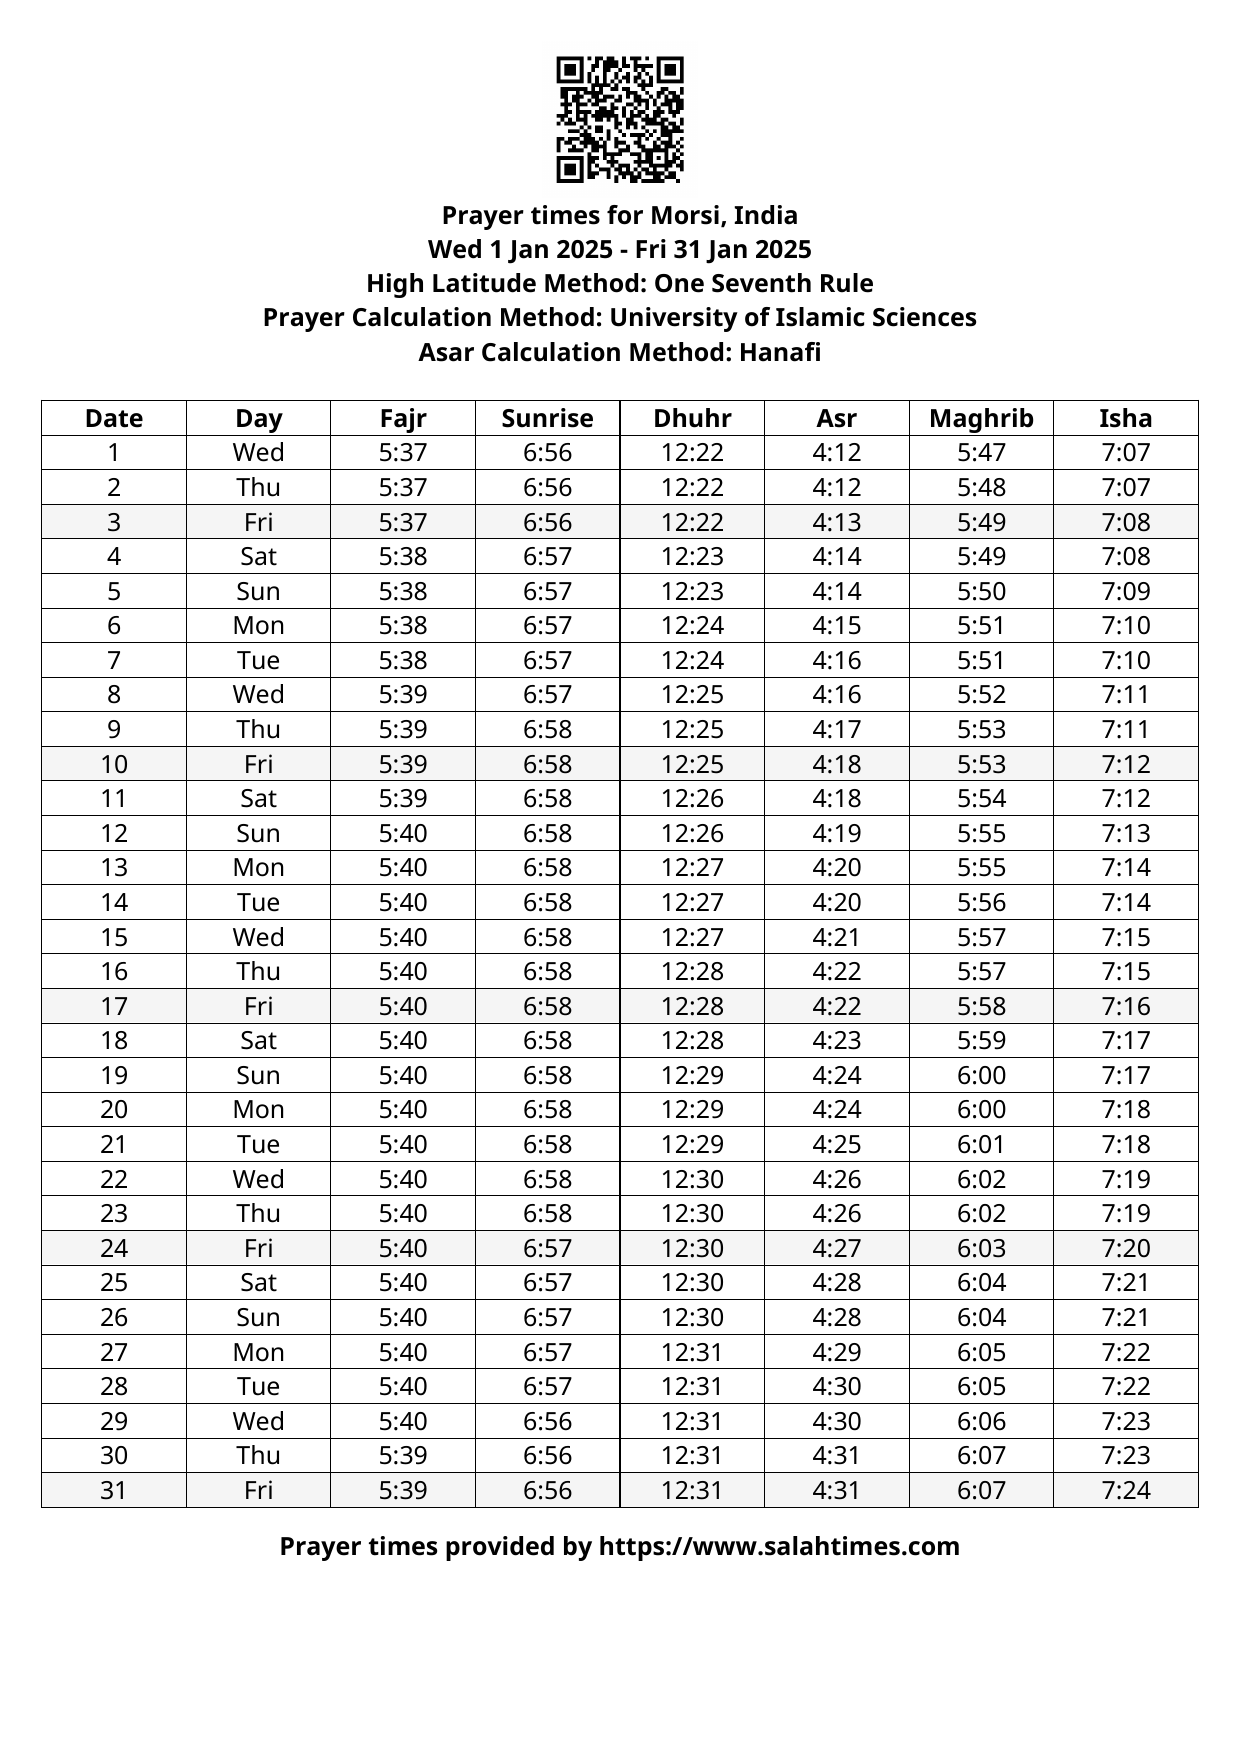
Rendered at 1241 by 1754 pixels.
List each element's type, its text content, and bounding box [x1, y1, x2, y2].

table_cell 5:51 [910, 609, 1053, 642]
table_cell 6:57 [476, 643, 619, 677]
table_cell Fri [187, 1231, 330, 1264]
table_cell 5:56 [910, 885, 1053, 919]
table_cell 20 [42, 1093, 186, 1126]
table_cell 5:49 [910, 505, 1053, 538]
table_cell 4:19 [765, 816, 909, 849]
table_cell 12:28 [621, 1024, 764, 1057]
table_cell 7:11 [1054, 678, 1198, 711]
table_cell 6:58 [476, 712, 619, 746]
table_cell 21 [42, 1127, 186, 1161]
table_cell 4:21 [765, 920, 909, 953]
table_cell 4:28 [765, 1266, 909, 1299]
table_cell 4:23 [765, 1024, 909, 1057]
table_cell 6:56 [476, 470, 619, 504]
table_cell 5:49 [910, 539, 1053, 573]
table_cell 12:22 [621, 436, 764, 469]
text Prayer times for Morsi, India [42, 198, 1198, 232]
table_cell 6:58 [476, 747, 619, 780]
table_cell 5:37 [331, 505, 475, 538]
table_cell 18 [42, 1024, 186, 1057]
table_cell 5:54 [910, 781, 1053, 815]
table_cell 7:10 [1054, 609, 1198, 642]
table_cell 5:40 [331, 1231, 475, 1264]
table_cell 4:14 [765, 574, 909, 607]
text Prayer times provided by https://www.salahtimes.com [42, 1528, 1198, 1563]
picture [542, 41, 699, 198]
table_cell 6:58 [476, 851, 619, 884]
table_cell 26 [42, 1300, 186, 1334]
table_cell 6:58 [476, 989, 619, 1022]
table_cell 5:37 [331, 436, 475, 469]
table_cell 6:00 [910, 1058, 1053, 1092]
table_cell 6:57 [476, 574, 619, 607]
table_cell 12:31 [621, 1404, 764, 1437]
table_cell 4:14 [765, 539, 909, 573]
table_cell Sat [187, 781, 330, 815]
table_cell 5:40 [331, 954, 475, 988]
table_cell 12:26 [621, 816, 764, 849]
table_cell 7:21 [1054, 1266, 1198, 1299]
table_cell 8 [42, 678, 186, 711]
table_header Asr [765, 401, 909, 434]
table_cell 12:26 [621, 781, 764, 815]
table_cell 12:22 [621, 470, 764, 504]
table_cell 6:58 [476, 885, 619, 919]
table_cell 7:19 [1054, 1162, 1198, 1195]
table_cell 12:31 [621, 1439, 764, 1472]
table_cell 5:38 [331, 539, 475, 573]
table_cell 11 [42, 781, 186, 815]
table_cell 6:58 [476, 1024, 619, 1057]
table_cell 5:50 [910, 574, 1053, 607]
table_cell 5:40 [331, 1266, 475, 1299]
table_cell 7:18 [1054, 1093, 1198, 1126]
table_cell 10 [42, 747, 186, 780]
table_cell 6:58 [476, 954, 619, 988]
table_cell 7:07 [1054, 470, 1198, 504]
table_cell 6:07 [910, 1439, 1053, 1472]
table_cell 6:05 [910, 1335, 1053, 1368]
table_cell 29 [42, 1404, 186, 1437]
table_cell 7:15 [1054, 954, 1198, 988]
table_cell 7:07 [1054, 436, 1198, 469]
table_cell 5:40 [331, 1369, 475, 1403]
table_cell 12:27 [621, 851, 764, 884]
table_cell Wed [187, 920, 330, 953]
table_cell 5:53 [910, 712, 1053, 746]
table_cell 4:13 [765, 505, 909, 538]
table_cell 7:18 [1054, 1127, 1198, 1161]
table_cell 7:13 [1054, 816, 1198, 849]
table_cell Thu [187, 470, 330, 504]
table_cell 6:57 [476, 1231, 619, 1264]
table_cell 5:59 [910, 1024, 1053, 1057]
table_cell 12 [42, 816, 186, 849]
table_cell 6:56 [476, 1404, 619, 1437]
table_cell 4:24 [765, 1058, 909, 1092]
table_header Fajr [331, 401, 475, 434]
table_cell Tue [187, 1369, 330, 1403]
table_cell 7:21 [1054, 1300, 1198, 1334]
table_cell Fri [187, 989, 330, 1022]
table_cell 7:17 [1054, 1024, 1198, 1057]
table_cell 22 [42, 1162, 186, 1195]
table_cell 4:12 [765, 436, 909, 469]
table_header Date [42, 401, 186, 434]
text Asar Calculation Method: Hanafi [42, 334, 1198, 368]
table_cell 6:06 [910, 1404, 1053, 1437]
table_cell Tue [187, 1127, 330, 1161]
table_cell 7:08 [1054, 505, 1198, 538]
table_cell 14 [42, 885, 186, 919]
table_cell 5:39 [331, 781, 475, 815]
table_cell Fri [187, 1473, 330, 1507]
table_cell 6:57 [476, 1266, 619, 1299]
table_cell 4:20 [765, 851, 909, 884]
table_cell 5:40 [331, 851, 475, 884]
table_cell 12:29 [621, 1127, 764, 1161]
table_cell 6:57 [476, 1300, 619, 1334]
table_cell 5 [42, 574, 186, 607]
table_cell 4:15 [765, 609, 909, 642]
table_cell 6:57 [476, 1369, 619, 1403]
table_cell Tue [187, 643, 330, 677]
table_cell 4:30 [765, 1404, 909, 1437]
table_cell 5:40 [331, 1093, 475, 1126]
table_cell 12:29 [621, 1093, 764, 1126]
table_cell 6:04 [910, 1300, 1053, 1334]
table_cell 5:39 [331, 712, 475, 746]
table_cell 6:07 [910, 1473, 1053, 1507]
table_cell 4:25 [765, 1127, 909, 1161]
table_cell 12:29 [621, 1058, 764, 1092]
table_cell 23 [42, 1196, 186, 1230]
table_cell 30 [42, 1439, 186, 1472]
table_cell 3 [42, 505, 186, 538]
table_cell 6:56 [476, 505, 619, 538]
table_cell 27 [42, 1335, 186, 1368]
table_cell 4:18 [765, 747, 909, 780]
table_cell 4:12 [765, 470, 909, 504]
table_cell 5:48 [910, 470, 1053, 504]
table_cell 5:40 [331, 1058, 475, 1092]
table_cell 5:39 [331, 747, 475, 780]
table_cell 9 [42, 712, 186, 746]
table_cell 12:27 [621, 920, 764, 953]
table_cell 28 [42, 1369, 186, 1403]
table_cell 5:37 [331, 470, 475, 504]
table_cell 5:40 [331, 816, 475, 849]
table_cell 12:23 [621, 574, 764, 607]
table_cell Thu [187, 712, 330, 746]
table_cell 7:14 [1054, 851, 1198, 884]
table_cell Sat [187, 1266, 330, 1299]
table_cell 5:40 [331, 1335, 475, 1368]
table_cell 6:57 [476, 1335, 619, 1368]
table_cell 4:17 [765, 712, 909, 746]
table_cell 5:58 [910, 989, 1053, 1022]
table_cell 6:58 [476, 781, 619, 815]
table_cell 17 [42, 989, 186, 1022]
table_header Dhuhr [621, 401, 764, 434]
table_cell 5:40 [331, 920, 475, 953]
table_cell 6:03 [910, 1231, 1053, 1264]
table_cell 16 [42, 954, 186, 988]
table_cell 5:57 [910, 920, 1053, 953]
table_cell 7:10 [1054, 643, 1198, 677]
table_cell 13 [42, 851, 186, 884]
table_cell 19 [42, 1058, 186, 1092]
table_cell 6:58 [476, 816, 619, 849]
table_cell 4:16 [765, 678, 909, 711]
table_cell 5:39 [331, 1473, 475, 1507]
table_cell 5:39 [331, 678, 475, 711]
table_cell Sat [187, 539, 330, 573]
table_cell 12:27 [621, 885, 764, 919]
table_cell 24 [42, 1231, 186, 1264]
table_cell 5:40 [331, 1196, 475, 1230]
table_cell 5:40 [331, 1024, 475, 1057]
table_cell 4:31 [765, 1439, 909, 1472]
table_cell 2 [42, 470, 186, 504]
table_cell 4:22 [765, 989, 909, 1022]
table_cell Mon [187, 1335, 330, 1368]
table_cell 7:14 [1054, 885, 1198, 919]
table_cell 5:51 [910, 643, 1053, 677]
table_cell Sun [187, 574, 330, 607]
table_cell 5:38 [331, 609, 475, 642]
table_cell 7:22 [1054, 1335, 1198, 1368]
table_cell 12:30 [621, 1266, 764, 1299]
table_cell Fri [187, 747, 330, 780]
table_header Sunrise [476, 401, 619, 434]
table_cell 7:24 [1054, 1473, 1198, 1507]
table_cell Tue [187, 885, 330, 919]
table_cell 12:25 [621, 747, 764, 780]
table_cell Sun [187, 1300, 330, 1334]
table_cell 5:47 [910, 436, 1053, 469]
table_cell 6:58 [476, 1127, 619, 1161]
table_cell 12:30 [621, 1231, 764, 1264]
table_cell 4:24 [765, 1093, 909, 1126]
table_cell 7 [42, 643, 186, 677]
table_cell 4:28 [765, 1300, 909, 1334]
table_cell 6:58 [476, 1162, 619, 1195]
table_cell 12:25 [621, 678, 764, 711]
table_cell Wed [187, 678, 330, 711]
table_cell Thu [187, 1196, 330, 1230]
table_cell Mon [187, 1093, 330, 1126]
table_cell 6:56 [476, 436, 619, 469]
table_cell 6:57 [476, 609, 619, 642]
table_cell Thu [187, 954, 330, 988]
table_cell 5:40 [331, 1127, 475, 1161]
table_cell 4:27 [765, 1231, 909, 1264]
table_cell 5:57 [910, 954, 1053, 988]
table_cell 4:26 [765, 1196, 909, 1230]
table_cell 5:55 [910, 851, 1053, 884]
table_cell 4:20 [765, 885, 909, 919]
table_header Maghrib [910, 401, 1053, 434]
table_cell 6:56 [476, 1473, 619, 1507]
table_cell 7:22 [1054, 1369, 1198, 1403]
table_cell 4:31 [765, 1473, 909, 1507]
table_cell 5:52 [910, 678, 1053, 711]
table_cell 7:20 [1054, 1231, 1198, 1264]
table_cell 4:30 [765, 1369, 909, 1403]
table_cell 12:30 [621, 1162, 764, 1195]
table_cell Sat [187, 1024, 330, 1057]
table_cell 6:58 [476, 1093, 619, 1126]
table_cell 7:23 [1054, 1439, 1198, 1472]
table_cell 7:23 [1054, 1404, 1198, 1437]
table_cell 7:12 [1054, 747, 1198, 780]
table_cell 1 [42, 436, 186, 469]
table_cell 6 [42, 609, 186, 642]
table_cell 5:55 [910, 816, 1053, 849]
table_cell 7:12 [1054, 781, 1198, 815]
table_cell 5:40 [331, 1162, 475, 1195]
table_cell 5:38 [331, 574, 475, 607]
table_cell 7:09 [1054, 574, 1198, 607]
table_cell 12:24 [621, 609, 764, 642]
table_cell 5:38 [331, 643, 475, 677]
table_cell Sun [187, 816, 330, 849]
table_cell 6:56 [476, 1439, 619, 1472]
table_cell 6:01 [910, 1127, 1053, 1161]
table_cell 5:40 [331, 1300, 475, 1334]
table_cell Wed [187, 1162, 330, 1195]
table_cell 5:40 [331, 885, 475, 919]
text High Latitude Method: One Seventh Rule [42, 266, 1198, 300]
table_cell 7:17 [1054, 1058, 1198, 1092]
table_cell 6:58 [476, 920, 619, 953]
table_header Day [187, 401, 330, 434]
table_cell 5:53 [910, 747, 1053, 780]
table_cell 6:04 [910, 1266, 1053, 1299]
table_cell Sun [187, 1058, 330, 1092]
text Wed 1 Jan 2025 - Fri 31 Jan 2025 [42, 232, 1198, 266]
table_cell 6:58 [476, 1196, 619, 1230]
table_cell 12:30 [621, 1196, 764, 1230]
text Prayer Calculation Method: University of Islamic Sciences [42, 300, 1198, 334]
table_cell 12:25 [621, 712, 764, 746]
table_cell 6:00 [910, 1093, 1053, 1126]
table_cell 4:16 [765, 643, 909, 677]
table_cell 12:28 [621, 954, 764, 988]
table_cell Fri [187, 505, 330, 538]
table_cell 6:02 [910, 1196, 1053, 1230]
table_cell 4:26 [765, 1162, 909, 1195]
table_cell 12:31 [621, 1335, 764, 1368]
table_cell 7:11 [1054, 712, 1198, 746]
table_cell 7:19 [1054, 1196, 1198, 1230]
table_cell 6:05 [910, 1369, 1053, 1403]
table_cell Wed [187, 1404, 330, 1437]
table_cell 12:31 [621, 1473, 764, 1507]
table_cell 12:22 [621, 505, 764, 538]
table_cell Mon [187, 851, 330, 884]
table_cell 4 [42, 539, 186, 573]
table_cell 25 [42, 1266, 186, 1299]
table_cell 15 [42, 920, 186, 953]
table_cell 6:02 [910, 1162, 1053, 1195]
table_cell 6:58 [476, 1058, 619, 1092]
table_cell 4:29 [765, 1335, 909, 1368]
table_cell 7:16 [1054, 989, 1198, 1022]
table_header Isha [1054, 401, 1198, 434]
table_cell 5:40 [331, 989, 475, 1022]
table_cell 31 [42, 1473, 186, 1507]
table_cell 7:15 [1054, 920, 1198, 953]
table_cell 12:23 [621, 539, 764, 573]
table_cell 6:57 [476, 539, 619, 573]
table_cell 12:30 [621, 1300, 764, 1334]
table_cell Mon [187, 609, 330, 642]
table_cell Wed [187, 436, 330, 469]
table_cell 12:28 [621, 989, 764, 1022]
table_cell 5:39 [331, 1439, 475, 1472]
table_cell 4:22 [765, 954, 909, 988]
table_cell 4:18 [765, 781, 909, 815]
table_cell 7:08 [1054, 539, 1198, 573]
table_cell Thu [187, 1439, 330, 1472]
table_cell 6:57 [476, 678, 619, 711]
table_cell 5:40 [331, 1404, 475, 1437]
table_cell 12:24 [621, 643, 764, 677]
table_cell 12:31 [621, 1369, 764, 1403]
